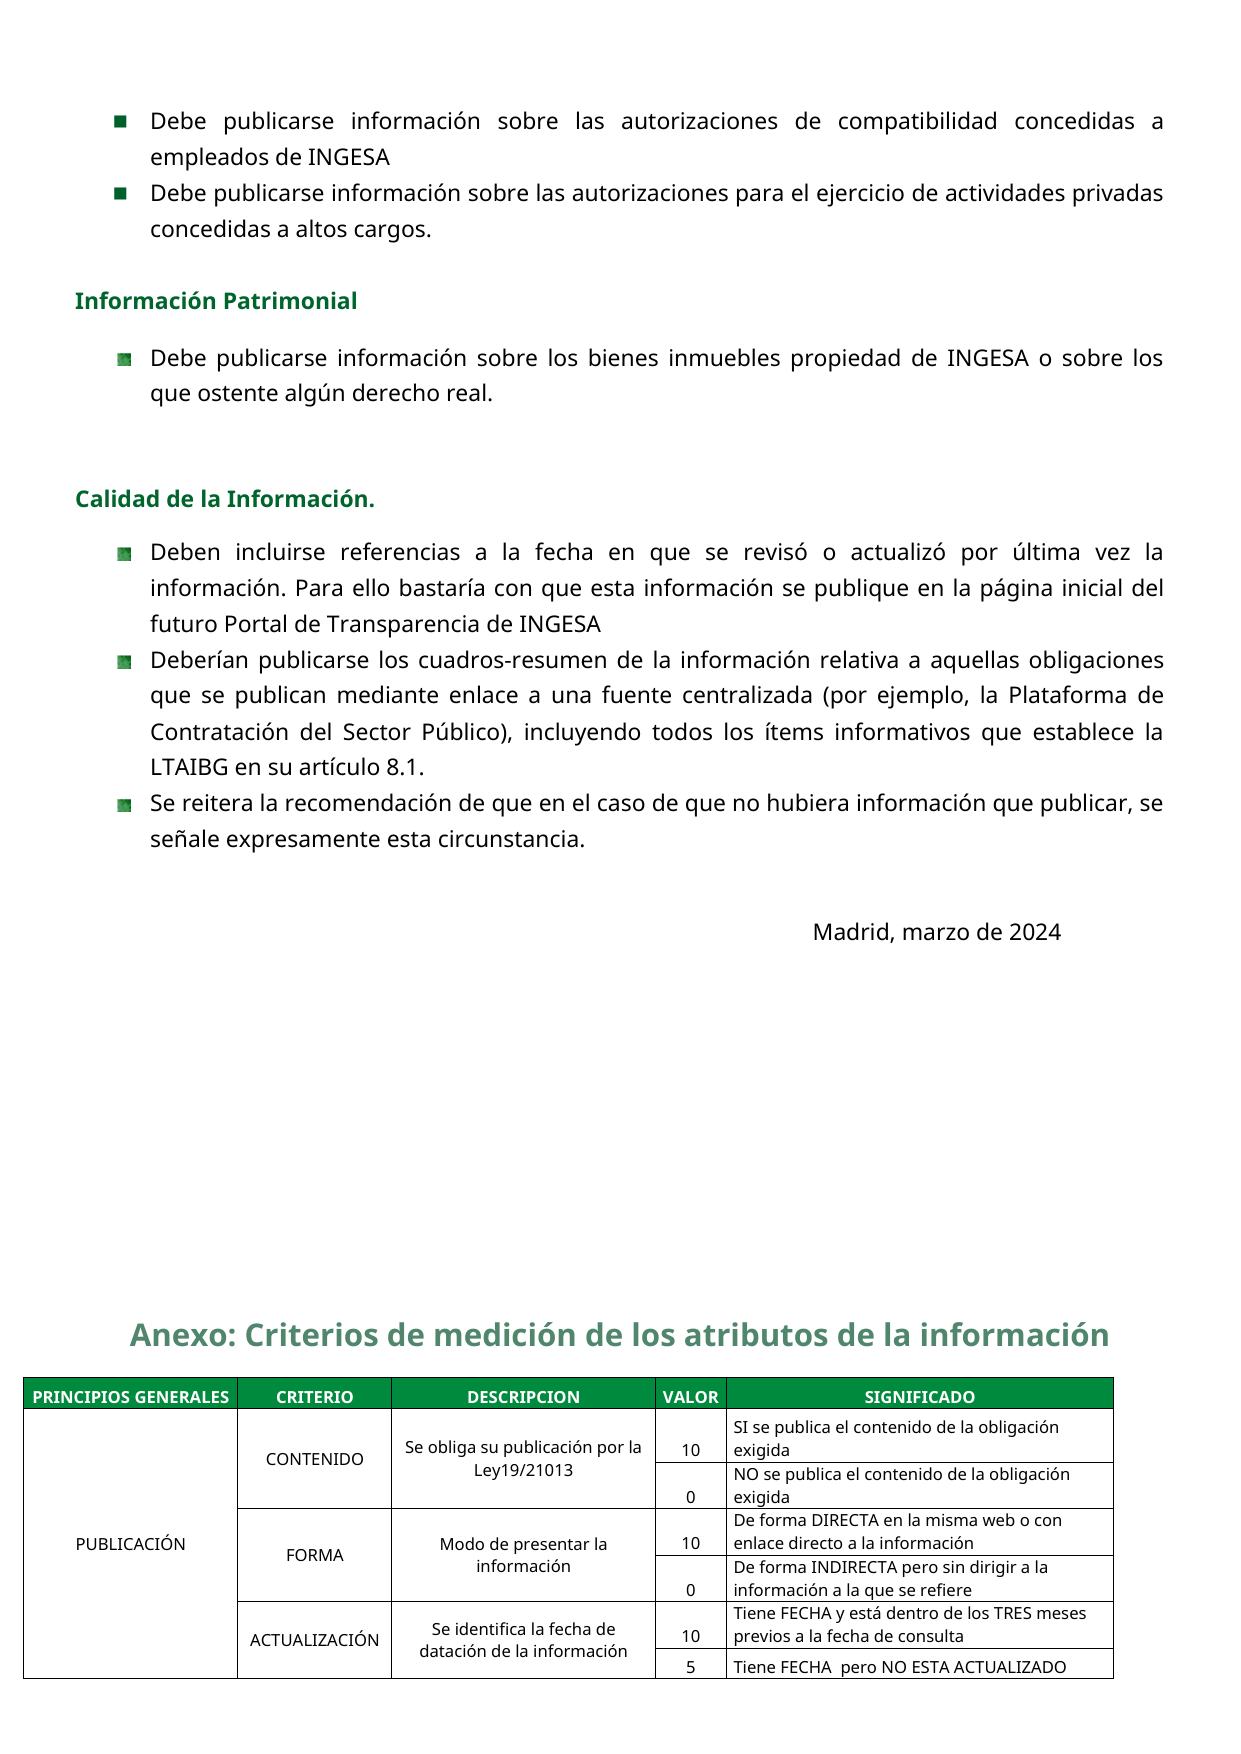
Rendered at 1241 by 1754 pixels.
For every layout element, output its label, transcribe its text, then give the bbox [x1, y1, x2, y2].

table_cell 10 [656, 1602, 726, 1647]
list Deberían publicarse los cuadros-resumen de la información relativa a aquellas obligaciones que se publican mediante enlace a una fuente centralizada (por ejemplo, la Plataforma de Contratación del Sector Público), incluyendo todos los ítems informativos que establece la LTAIBG en su artículo 8.1. [112, 643, 1165, 783]
table_header PRINCIPIOS GENERALES [24, 1378, 237, 1408]
list Se reitera la recomendación de que en el caso de que no hubiera información que publicar, se señale expresamente esta circunstancia. [112, 787, 1165, 854]
list Deben incluirse referencias a la fecha en que se revisó o actualizó por última vez la información. Para ello bastaría con que esta información se publique en la página inicial del futuro Portal de Transparencia de INGESA [112, 536, 1165, 639]
table_cell NO se publica el contenido de la obligación exigida [727, 1463, 1113, 1508]
text Madrid, marzo de 2024 [739, 916, 1165, 947]
picture [113, 543, 131, 561]
table_cell Modo de presentar la información [392, 1509, 655, 1601]
table_cell FORMA [238, 1509, 391, 1601]
picture [113, 795, 131, 812]
table_cell 5 [656, 1649, 726, 1678]
table_cell 10 [656, 1509, 726, 1554]
table_header CRITERIO [238, 1378, 391, 1408]
text Calidad de la Información. [75, 483, 1165, 514]
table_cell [727, 1649, 1113, 1678]
table_cell ACTUALIZACIÓN [238, 1602, 391, 1678]
text Información Patrimonial [75, 285, 1165, 316]
list Debe publicarse información sobre las autorizaciones para el ejercicio de actividades privadas concedidas a altos cargos. [112, 177, 1165, 244]
table_cell Se obliga su publicación por la Ley19/21013 [392, 1409, 655, 1508]
table_cell 10 [656, 1409, 726, 1462]
table_cell Se identifica la fecha de datación de la información [392, 1602, 655, 1678]
table_cell 0 [656, 1556, 726, 1601]
table_cell PUBLICACIÓN [24, 1409, 237, 1678]
table_cell De forma INDIRECTA pero sin dirigir a la información a la que se refiere [727, 1556, 1113, 1601]
picture [113, 651, 131, 669]
list Debe publicarse información sobre las autorizaciones de compatibilidad concedidas a empleados de INGESA [112, 105, 1165, 172]
table_header VALOR [656, 1378, 726, 1408]
list Debe publicarse información sobre los bienes inmuebles propiedad de INGESA o sobre los que ostente algún derecho real. [112, 341, 1165, 409]
table_cell De forma DIRECTA en la misma web o con enlace directo a la información [727, 1509, 1113, 1554]
table_cell 0 [656, 1463, 726, 1508]
table_cell CONTENIDO [238, 1409, 391, 1508]
table_cell SI se publica el contenido de la obligación exigida [727, 1409, 1113, 1462]
picture [113, 349, 131, 366]
table_header SIGNIFICADO [727, 1378, 1113, 1408]
table_header DESCRIPCION [392, 1378, 655, 1408]
table_cell Tiene FECHA y está dentro de los TRES meses previos a la fecha de consulta [727, 1602, 1113, 1647]
